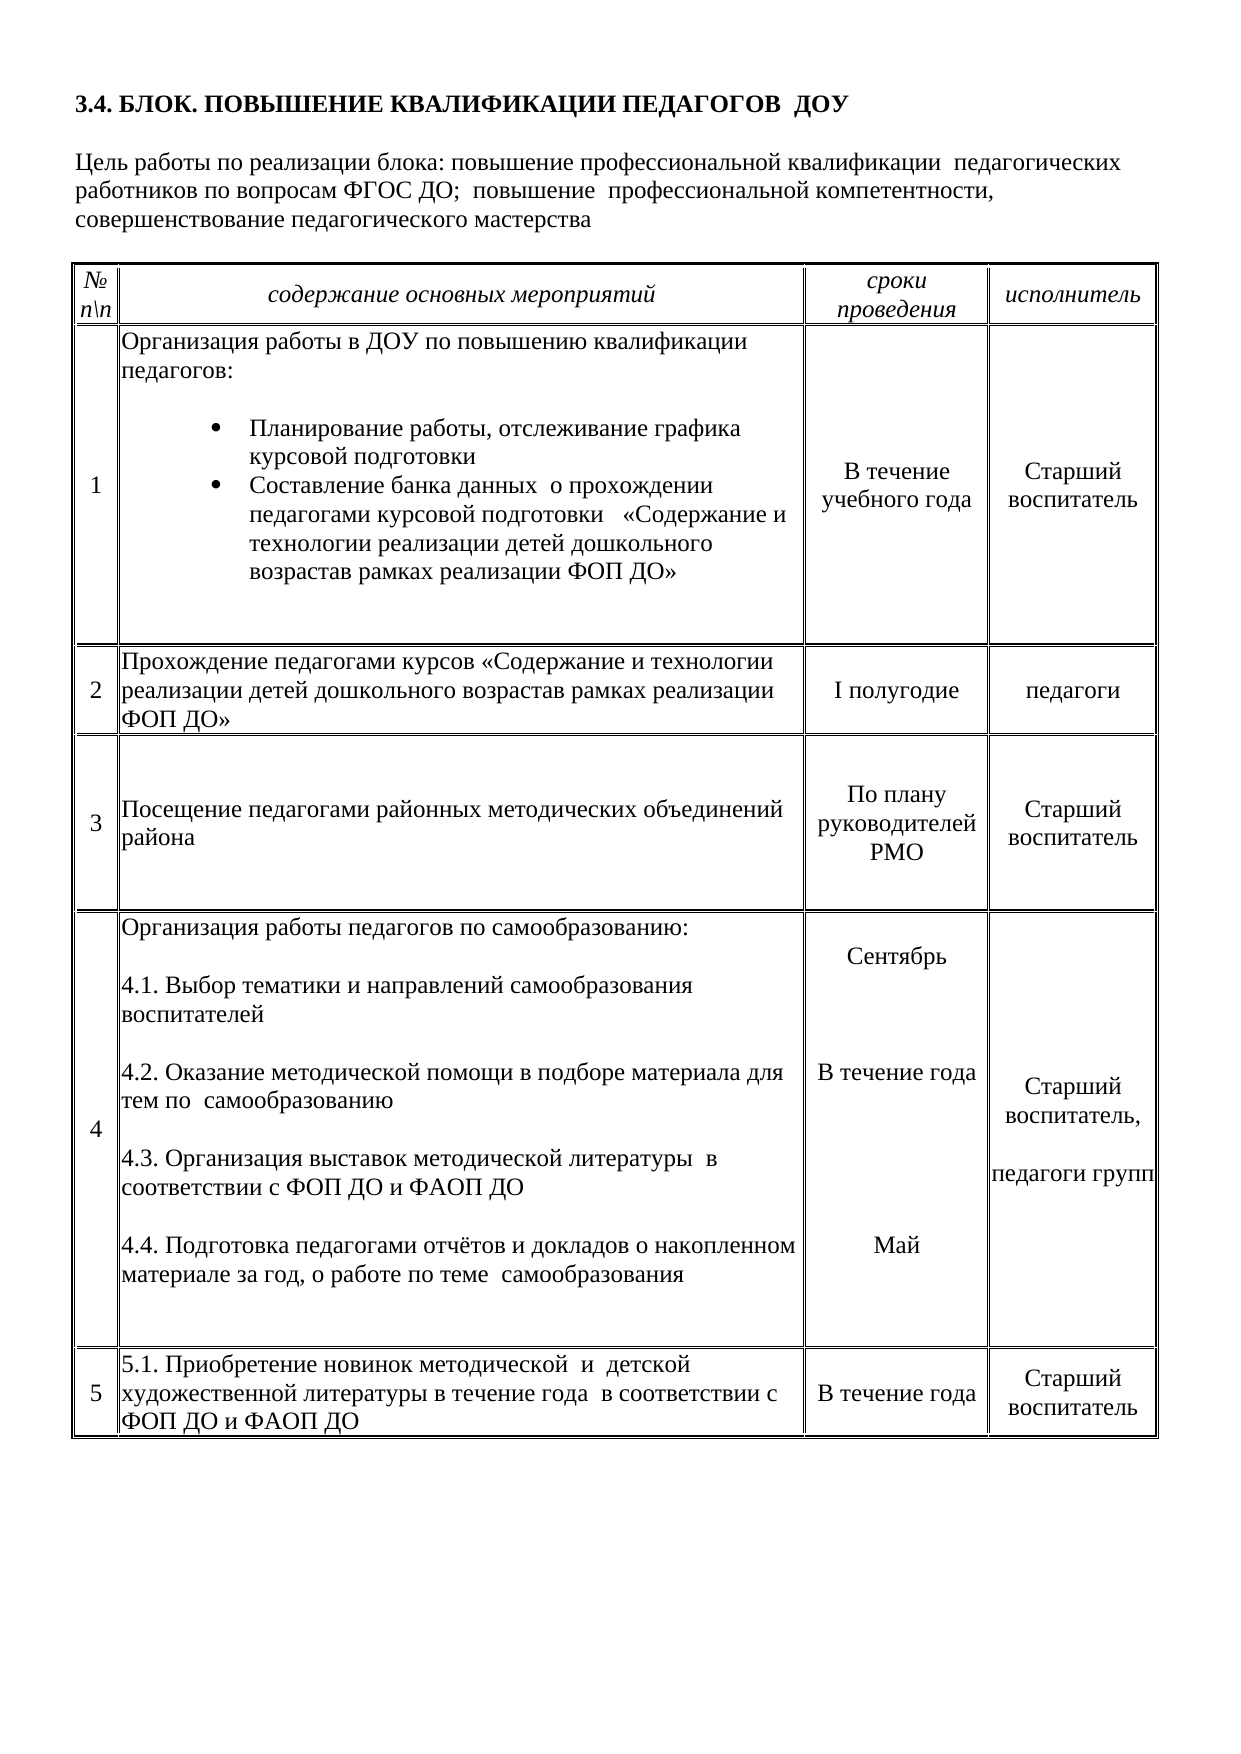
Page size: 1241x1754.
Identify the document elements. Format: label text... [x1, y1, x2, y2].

table_cell педагоги [990, 643, 1156, 732]
table_cell В течение учебного года [806, 326, 987, 643]
table_cell Сентябрь В течение года Май [806, 913, 987, 1346]
table_cell Старший воспитатель, педагоги групп [990, 909, 1156, 1346]
table_cell В течение года [805, 1349, 989, 1435]
table_cell 4 [75, 909, 117, 1346]
table_cell Посещение педагогами районных методических объединений района [120, 736, 803, 909]
table_cell По плану руководителей РМО [806, 736, 987, 909]
text 3.4. БЛОК. ПОВЫШЕНИЕ КВАЛИФИКАЦИИ ПЕДАГОГОВ ДОУ [75, 89, 1196, 117]
table_header содержание основных мероприятий [119, 265, 805, 323]
table_cell Организация работы педагогов по самообразованию: 4.1. Выбор тематики и направлений самообразования воспитателей 4.2. Оказание методической помощи в подборе материала для тем по самообразованию 4.3. Организация выставок методической литературы в соответствии с ФОП ДО и ФАОП ДО 4.4. Подготовка педагогами отчётов и докладов о накопленном материале за год, о работе по теме самообразования [120, 913, 803, 1346]
table_cell Организация работы в ДОУ по повышению квалификации педагогов: Планирование работы, отслеживание графика курсовой подготовки Составление банка данных о прохождении педагогами курсовой подготовки «Содержание и технологии реализации детей дошкольного возрастав рамках реализации ФОП ДО» [120, 326, 803, 643]
table_header сроки проведения [805, 265, 989, 323]
table_cell Старший воспитатель [990, 733, 1156, 909]
table_cell 2 [75, 643, 117, 732]
table_cell 1 [73, 323, 119, 643]
table_header исполнитель [989, 265, 1155, 323]
table_cell 5 [73, 1346, 119, 1435]
text Цель работы по реализации блока: повышение профессиональной квалификации педагогических работников по вопросам ФГОС ДО; повышение профессиональной компетентности, совершенствование педагогического мастерства [75, 147, 1196, 233]
table_cell Прохождение педагогами курсов «Содержание и технологии реализации детей дошкольного возрастав рамках реализации ФОП ДО» [120, 647, 803, 732]
table_cell I полугодие [806, 647, 987, 732]
table_cell 3 [75, 733, 117, 909]
table_cell 5.1. Приобретение новинок методической и детской художественной литературы в течение года в соответствии с ФОП ДО и ФАОП ДО [119, 1349, 805, 1435]
table_cell Старший воспитатель [989, 1346, 1157, 1435]
table_header № п\п [75, 265, 119, 323]
table_cell Старший воспитатель [989, 323, 1157, 643]
